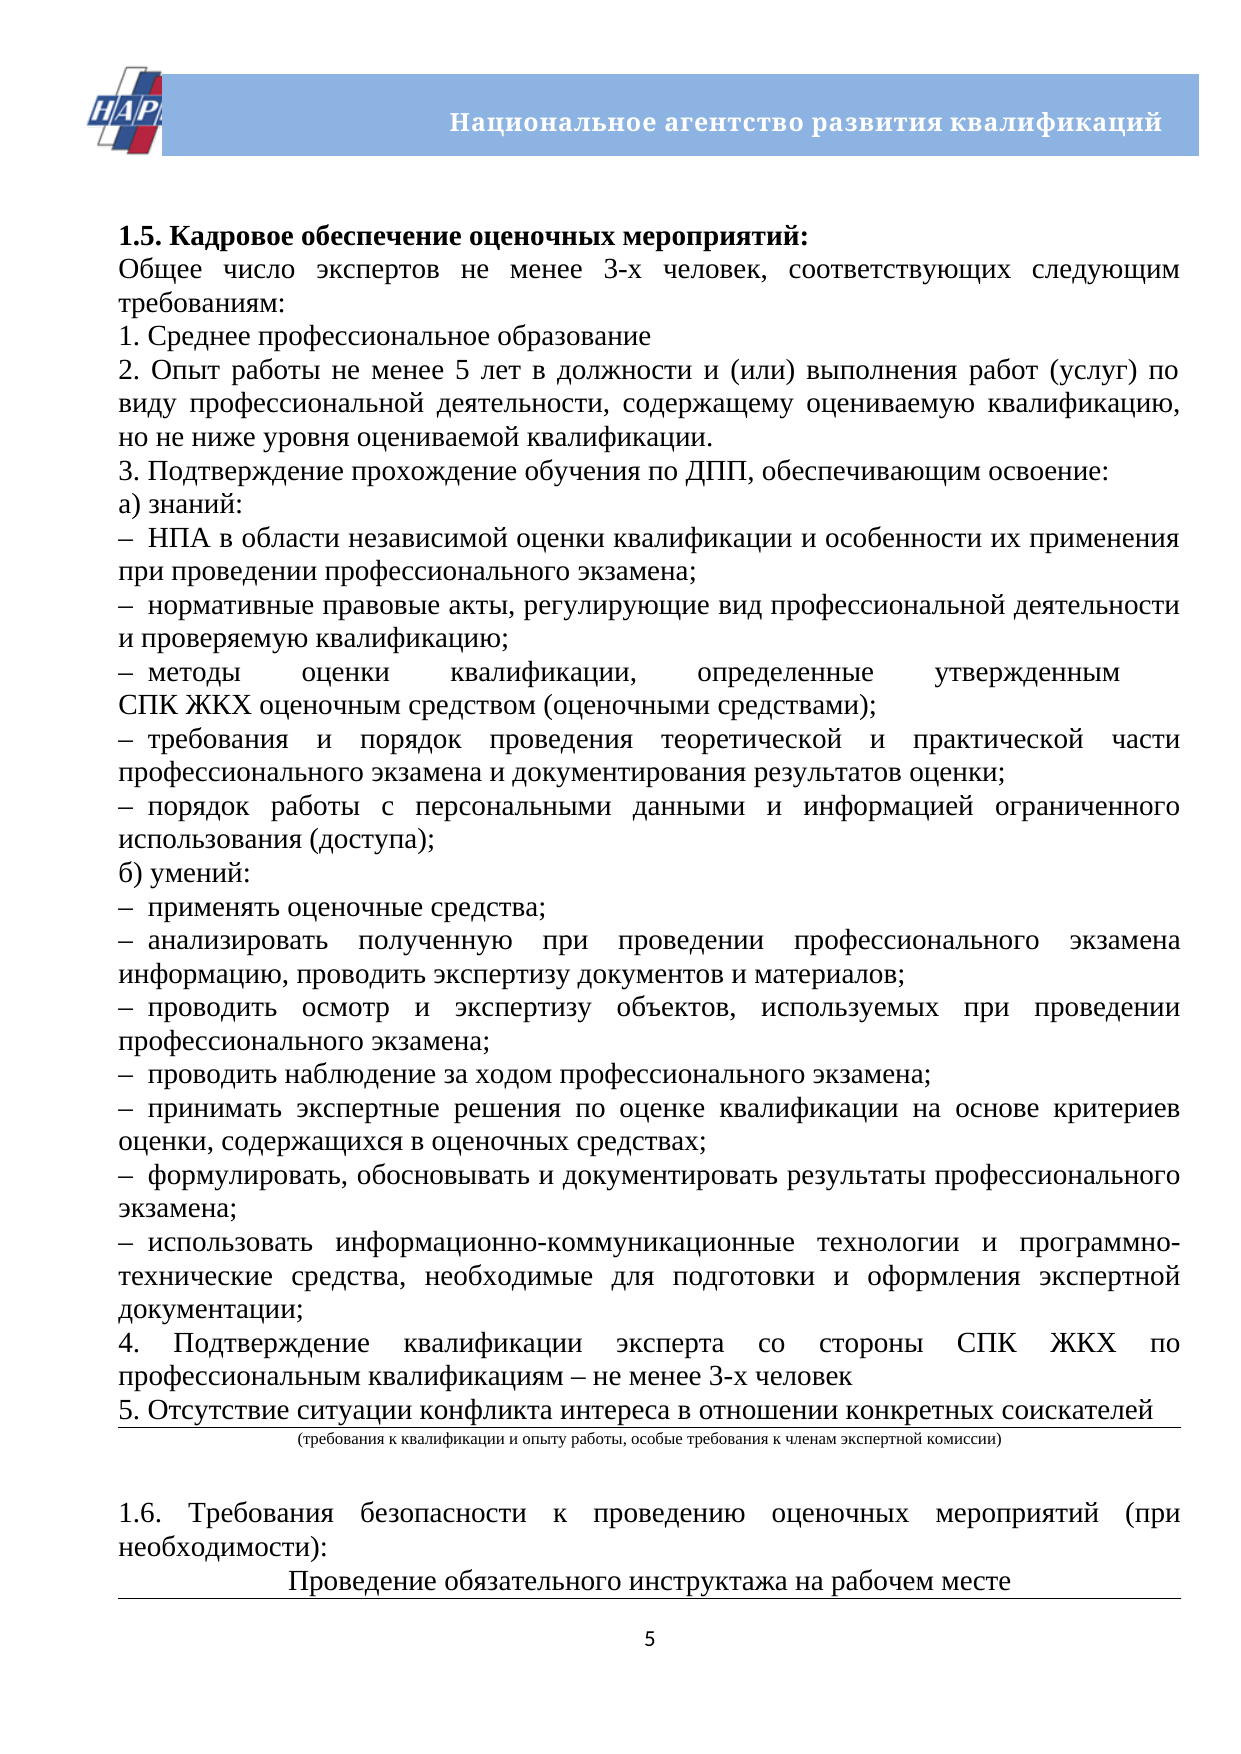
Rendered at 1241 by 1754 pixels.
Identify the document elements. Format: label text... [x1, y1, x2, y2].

list методы оценки квалификации, определенные утвержденным СПК ЖКХ оценочным средством (оценочными средствами); [118, 654, 1181, 721]
text 1.5. Кадровое обеспечение оценочных мероприятий: [118, 218, 1181, 251]
text 1. Среднее профессиональное образование [118, 318, 1181, 352]
list требования и порядок проведения теоретической и практической части профессионального экзамена и документирования результатов оценки; [118, 721, 1181, 788]
list принимать экспертные решения по оценке квалификации на основе критериев оценки, содержащихся в оценочных средствах; [118, 1090, 1181, 1157]
text Проведение обязательного инструктажа на рабочем месте [118, 1563, 1181, 1598]
list формулировать, обосновывать и документировать результаты профессионального экзамена; [118, 1157, 1181, 1224]
text Общее число экспертов не менее 3-х человек, соответствующих следующим требованиям: [118, 251, 1181, 318]
list проводить осмотр и экспертизу объектов, используемых при проведении профессионального экзамена; [118, 989, 1181, 1056]
list НПА в области независимой оценки квалификации и особенности их применения при проведении профессионального экзамена; [118, 520, 1181, 587]
list проводить наблюдение за ходом профессионального экзамена; [118, 1056, 1181, 1090]
list применять оценочные средства; [118, 889, 1181, 922]
text 3. Подтверждение прохождение обучения по ДПП, обеспечивающим освоение: [118, 453, 1181, 486]
text 5. Отсутствие ситуации конфликта интереса в отношении конкретных соискателей [118, 1392, 1181, 1427]
picture [85, 62, 193, 161]
list нормативные правовые акты, регулирующие вид профессиональной деятельности и проверяемую квалификацию; [118, 587, 1181, 654]
list порядок работы с персональными данными и информацией ограниченного использования (доступа); [118, 788, 1181, 855]
text а) знаний: [118, 486, 1181, 520]
text 2. Опыт работы не менее 5 лет в должности и (или) выполнения работ (услуг) по виду профессиональной деятельности, содержащему оцениваемую квалификацию, но не ниже уровня оцениваемой квалификации. [118, 352, 1181, 453]
text (требования к квалификации и опыту работы, особые требования к членам экспертной комиссии) [118, 1428, 1181, 1462]
list использовать информационно-коммуникационные технологии и программно-технические средства, необходимые для подготовки и оформления экспертной документации; [118, 1224, 1181, 1325]
text 1.6. Требования безопасности к проведению оценочных мероприятий (при необходимости): [118, 1496, 1181, 1563]
text б) умений: [118, 855, 1181, 889]
text 4. Подтверждение квалификации эксперта со стороны СПК ЖКХ по профессиональным квалификациям ‒ не менее 3-х человек [118, 1325, 1181, 1392]
list анализировать полученную при проведении профессионального экзамена информацию, проводить экспертизу документов и материалов; [118, 922, 1181, 989]
